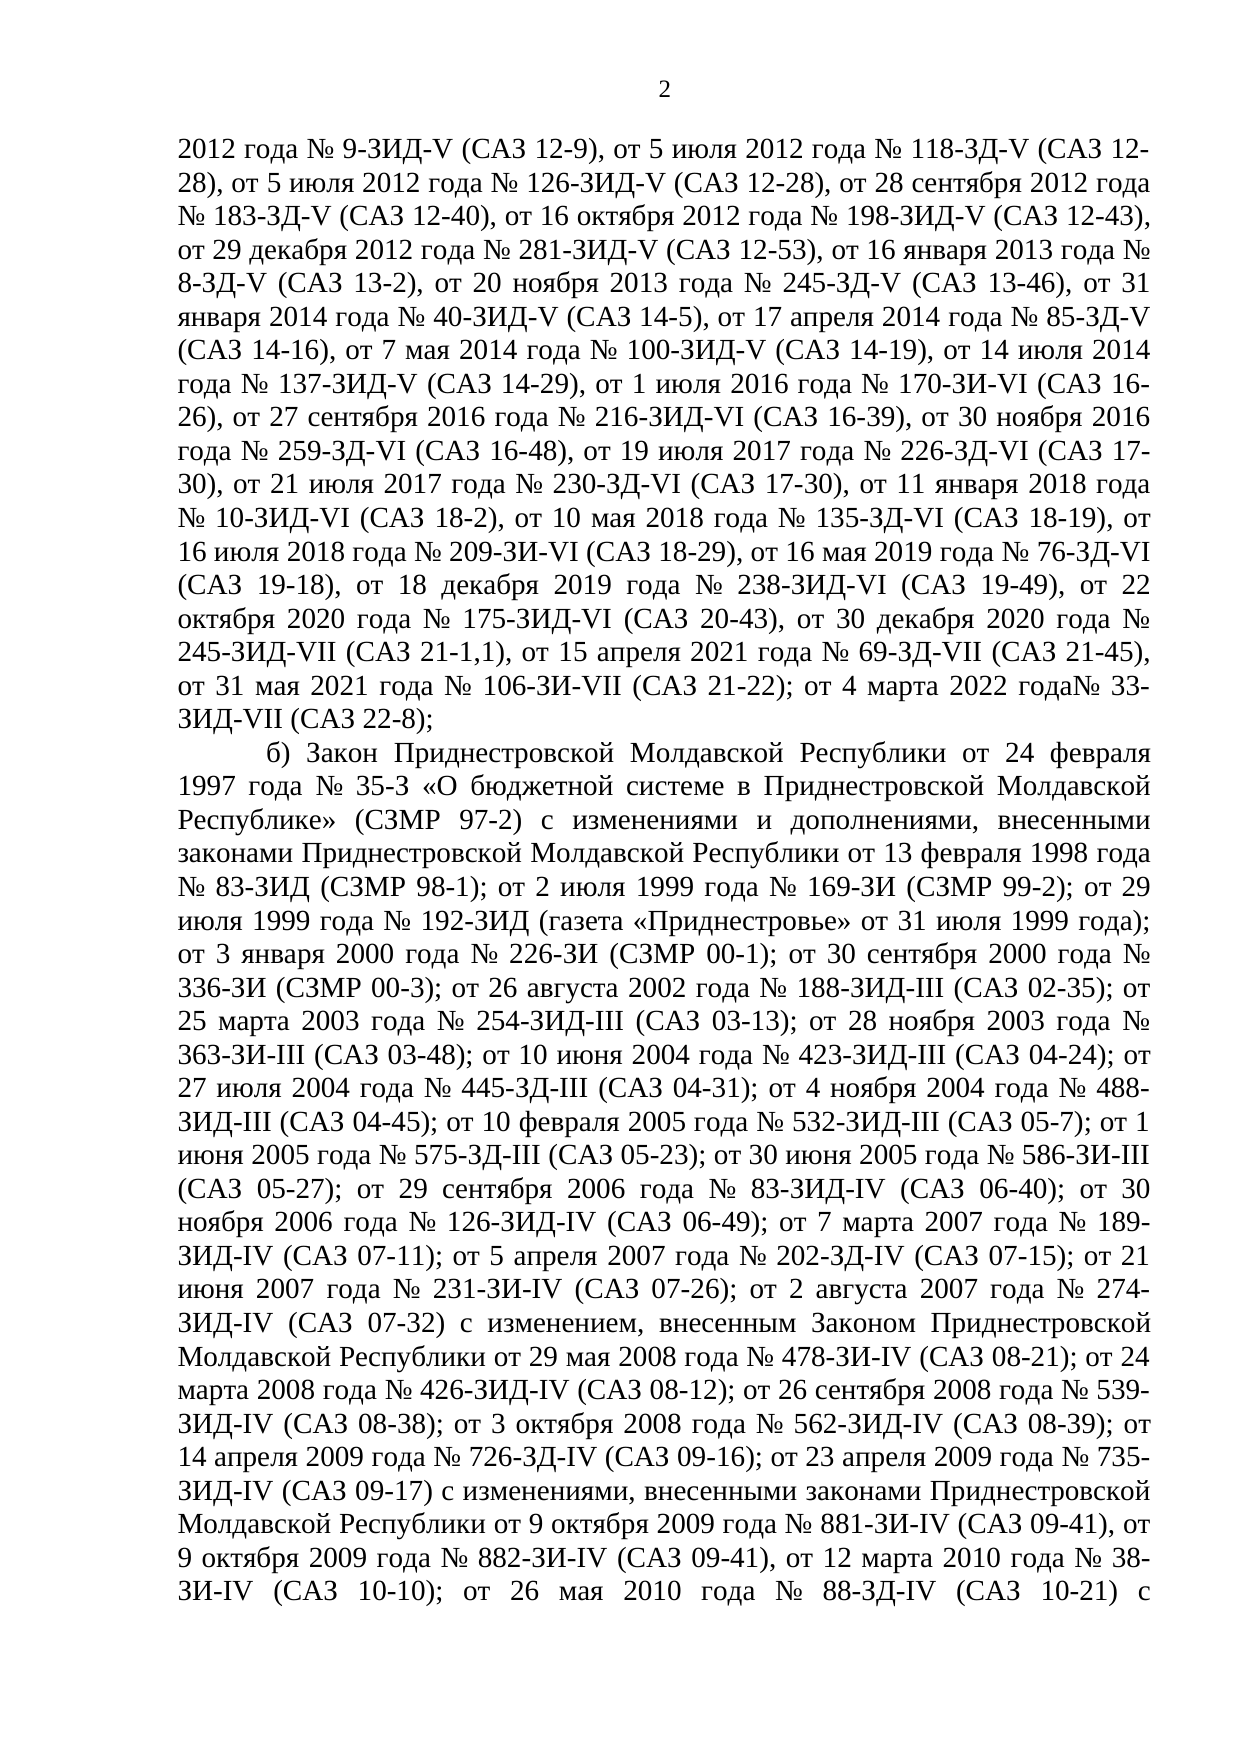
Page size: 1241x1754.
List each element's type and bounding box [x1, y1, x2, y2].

text [177, 131, 1152, 735]
text [177, 735, 1152, 1607]
